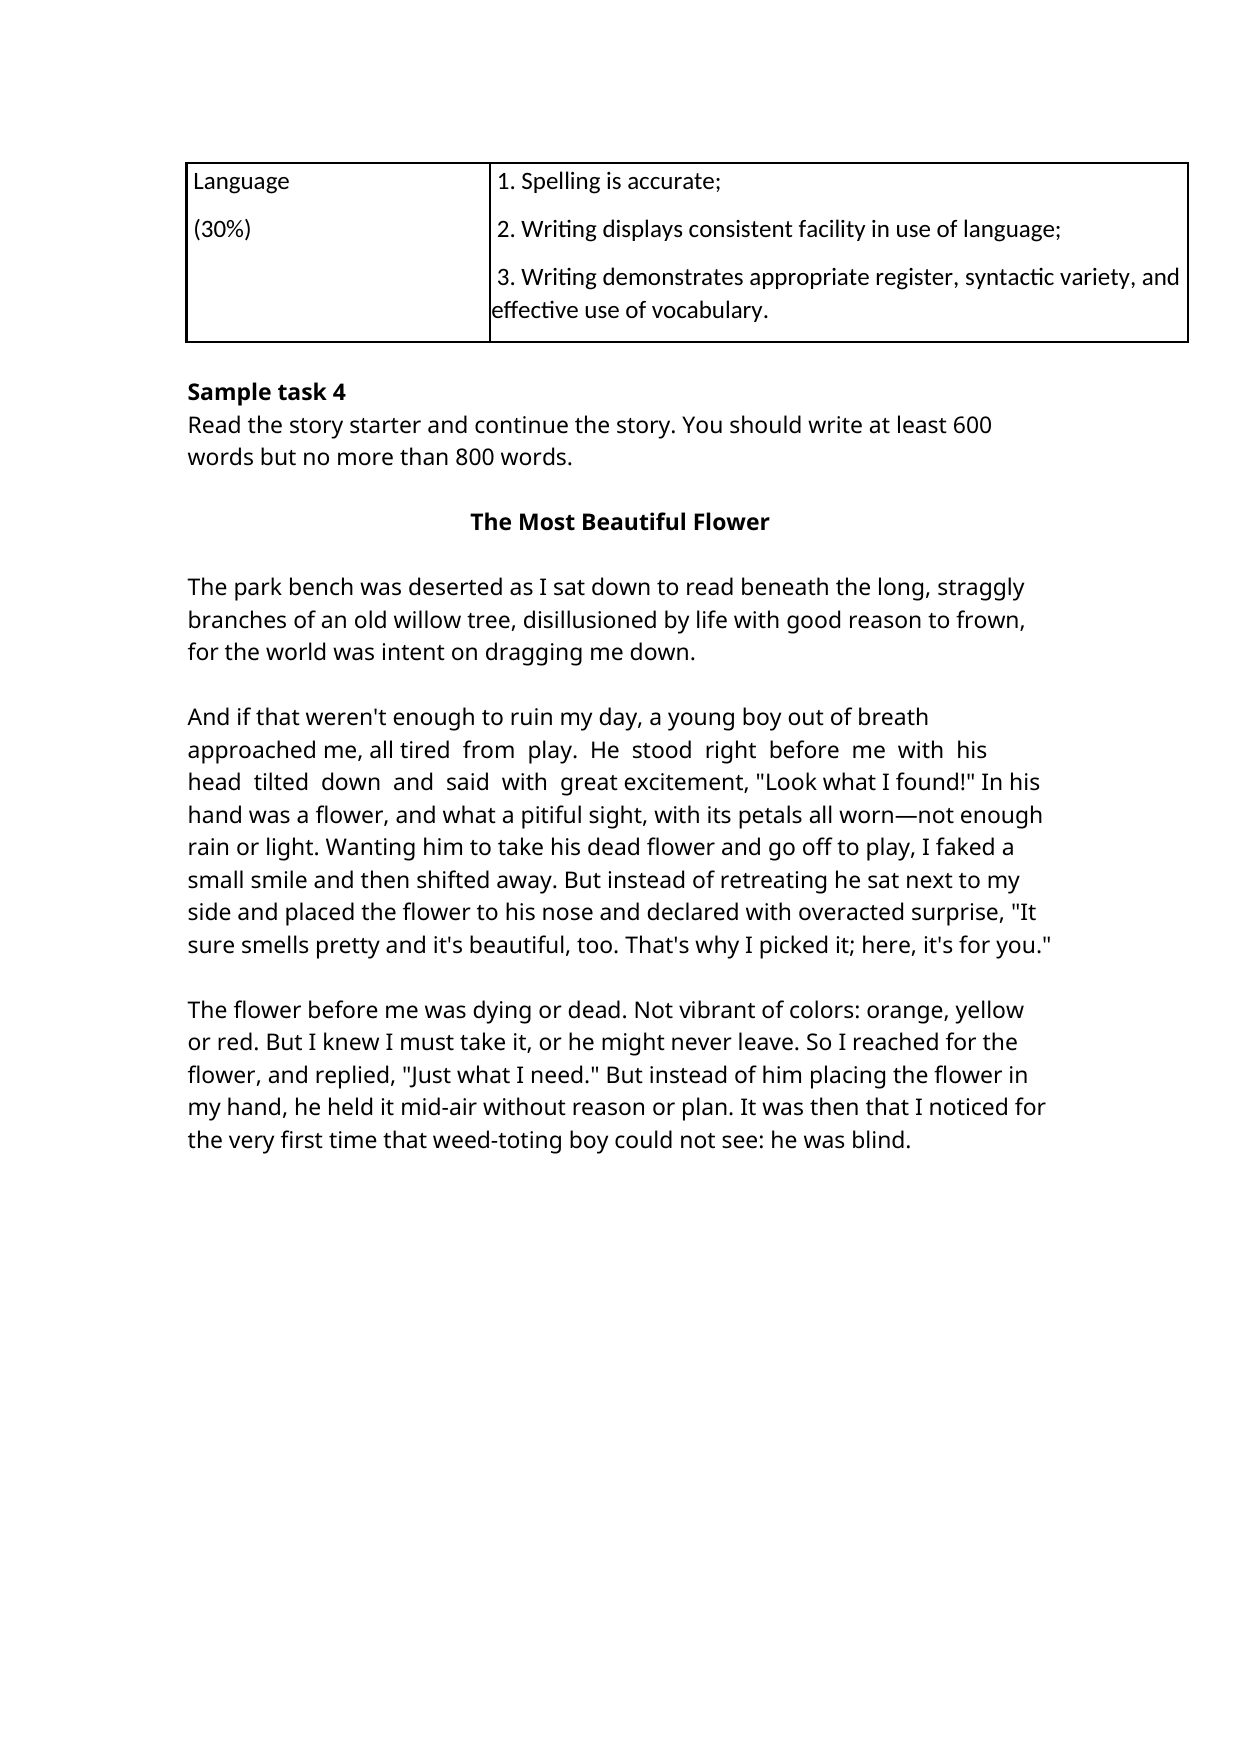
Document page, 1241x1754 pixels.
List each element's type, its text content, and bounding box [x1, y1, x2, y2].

text The park bench was deserted as I sat down to read beneath the long, straggly branches of an old willow tree, disillusioned by life with good reason to frown, for the world was intent on dragging me down. [187, 571, 1053, 668]
text And if that weren't enough to ruin my day, a young boy out of breath approached me, all tired from play. He stood right before me with his head tilted down and said with great excitement, "Look what I found!" In his hand was a flower, and what a pitiful sight, with its petals all worn—not enough rain or light. Wanting him to take his dead flower and go off to play, I faked a small smile and then shifted away. But instead of retreating he sat next to my side and placed the flower to his nose and declared with overacted surprise, "It sure smells pretty and it's beautiful, too. That's why I picked it; here, it's for you." [187, 701, 1053, 961]
table_cell Language (30%) [188, 164, 489, 341]
table_cell 1. Spelling is accurate; 2. Writing displays consistent facility in use of language; 3. Writing demonstrates appropriate register, syntactic variety, and effective use of vocabulary. [491, 164, 1187, 341]
text The Most Beautiful Flower [187, 506, 1053, 538]
text Read the story starter and continue the story. You should write at least 600 words but no more than 800 words. [187, 408, 1053, 473]
text Sample task 4 [187, 376, 1053, 408]
text The flower before me was dying or dead. Not vibrant of colors: orange, yellow or red. But I knew I must take it, or he might never leave. So I reached for the flower, and replied, "Just what I need." But instead of him placing the flower in my hand, he held it mid-air without reason or plan. It was then that I noticed for the very first time that weed-toting boy could not see: he was blind. [187, 993, 1053, 1156]
